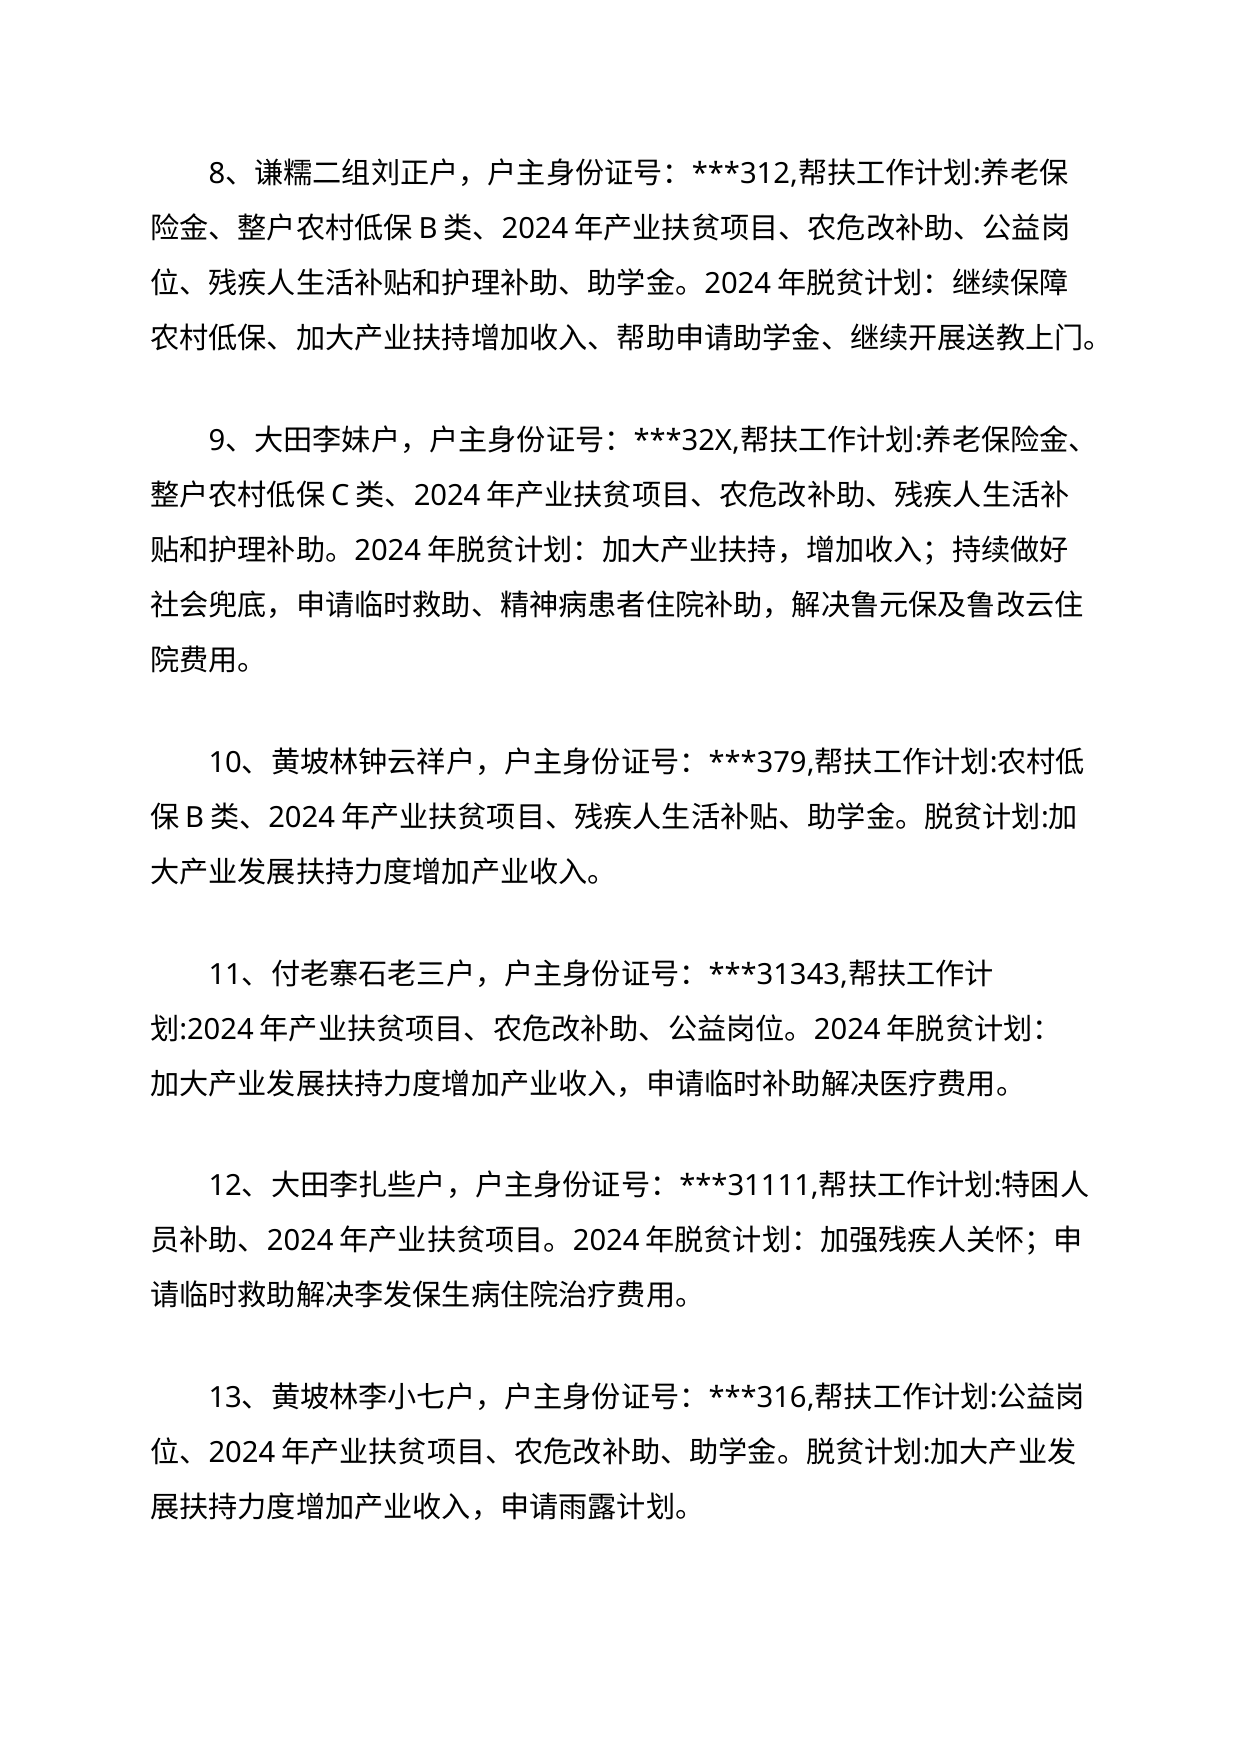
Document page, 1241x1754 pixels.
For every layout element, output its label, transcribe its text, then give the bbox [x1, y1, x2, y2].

text 13、黄坡林李小七户，户主身份证号：***316,帮扶工作计划:公益岗位、2024年产业扶贫项目、农危改补助、助学金。脱贫计划:加大产业发展扶持力度增加产业收入，申请雨露计划。 [150, 1374, 1090, 1526]
text 11、付老寨石老三户，户主身份证号：***31343,帮扶工作计划:2024年产业扶贫项目、农危改补助、公益岗位。2024年脱贫计划：加大产业发展扶持力度增加产业收入，申请临时补助解决医疗费用。 [150, 950, 1090, 1102]
text 12、大田李扎些户，户主身份证号：***31111,帮扶工作计划:特困人员补助、2024年产业扶贫项目。2024年脱贫计划：加强残疾人关怀；申请临时救助解决李发保生病住院治疗费用。 [150, 1162, 1090, 1314]
text 10、黄坡林钟云祥户，户主身份证号：***379,帮扶工作计划:农村低保B类、2024年产业扶贫项目、残疾人生活补贴、助学金。脱贫计划:加大产业发展扶持力度增加产业收入。 [150, 738, 1090, 891]
text 9、大田李妹户，户主身份证号：***32X,帮扶工作计划:养老保险金、整户农村低保C类、2024年产业扶贫项目、农危改补助、残疾人生活补贴和护理补助。2024年脱贫计划：加大产业扶持，增加收入；持续做好社会兜底，申请临时救助、精神病患者住院补助，解决鲁元保及鲁改云住院费用。 [150, 417, 1090, 679]
text 8、谦糯二组刘正户，户主身份证号：***312,帮扶工作计划:养老保险金、整户农村低保B类、2024年产业扶贫项目、农危改补助、公益岗位、残疾人生活补贴和护理补助、助学金。2024年脱贫计划：继续保障农村低保、加大产业扶持增加收入、帮助申请助学金、继续开展送教上门。 [150, 150, 1090, 357]
